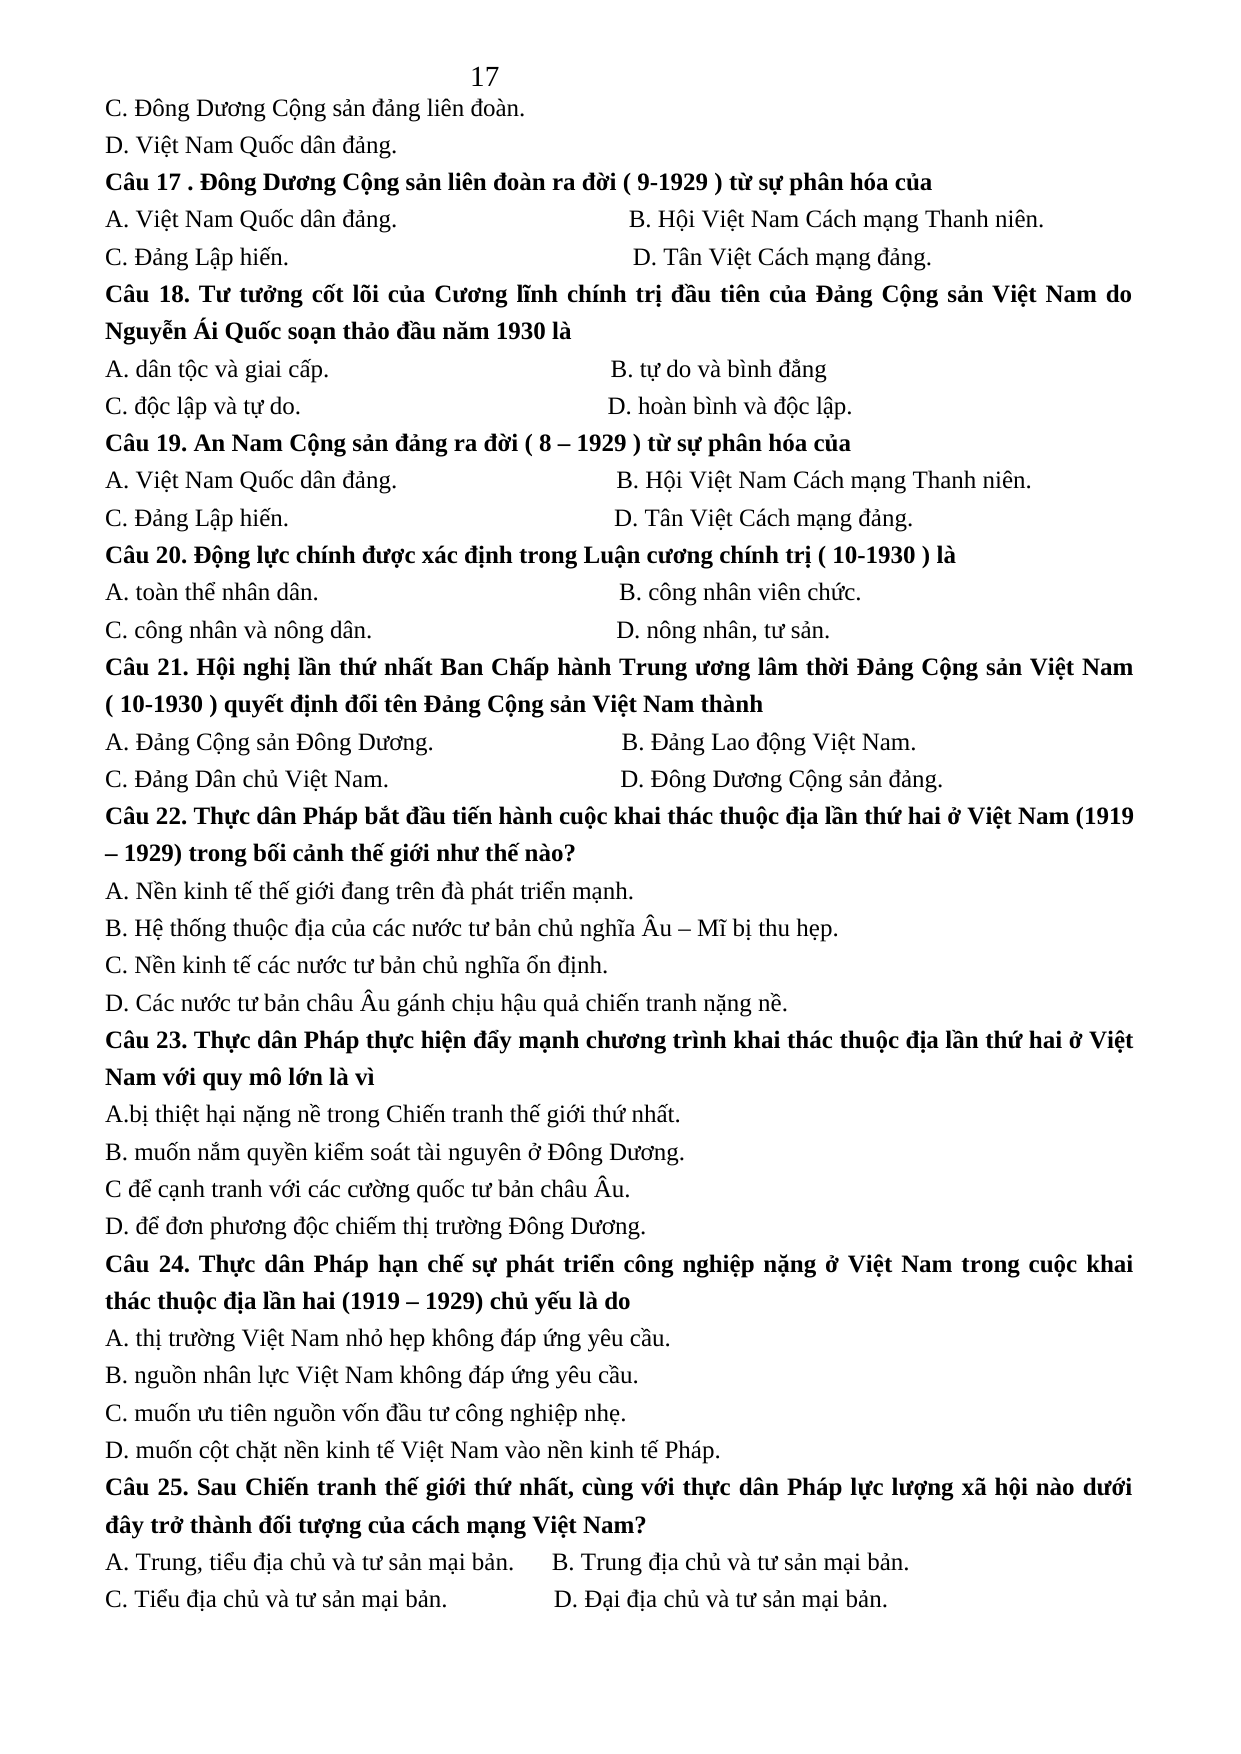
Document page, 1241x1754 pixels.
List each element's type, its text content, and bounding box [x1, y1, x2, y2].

text B. nguồn nhân lực Việt Nam không đáp ứng yêu cầu. [105, 1361, 1135, 1389]
text Câu 17 . Đông Dương Cộng sản liên đoàn ra đời ( 9-1929 ) từ sự phân hóa của [105, 167, 1135, 196]
text Câu 21. Hội nghị lần thứ nhất Ban Chấp hành Trung ương lâm thời Đảng Cộng sản Việt Nam ( 10-1930 ) quyết định đổi tên Đảng Cộng sản Việt Nam thành [105, 652, 1135, 718]
text C. độc lập và tự do. D. hoàn bình và độc lập. [105, 391, 1135, 420]
text D. Việt Nam Quốc dân đảng. [105, 130, 1135, 159]
text Câu 23. Thực dân Pháp thực hiện đẩy mạnh chương trình khai thác thuộc địa lần thứ hai ở Việt Nam với quy mô lớn là vì [105, 1025, 1135, 1091]
text A. Đảng Cộng sản Đông Dương. B. Đảng Lao động Việt Nam. [105, 727, 1135, 755]
text A. thị trường Việt Nam nhỏ hẹp không đáp ứng yêu cầu. [105, 1323, 1135, 1352]
text Câu 19. An Nam Cộng sản đảng ra đời ( 8 – 1929 ) từ sự phân hóa của [105, 428, 1135, 457]
text Câu 18. Tư tưởng cốt lõi của Cương lĩnh chính trị đầu tiên của Đảng Cộng sản Việt Nam do Nguyễn Ái Quốc soạn thảo đầu năm 1930 là [105, 279, 1135, 345]
text C. Đảng Lập hiến. D. Tân Việt Cách mạng đảng. [105, 242, 1135, 271]
text A. toàn thể nhân dân. B. công nhân viên chức. [105, 577, 1135, 606]
text A.bị thiệt hại nặng nề trong Chiến tranh thế giới thứ nhất. [105, 1099, 1135, 1128]
text A. Việt Nam Quốc dân đảng. B. Hội Việt Nam Cách mạng Thanh niên. [105, 466, 1135, 494]
text A. Trung, tiểu địa chủ và tư sản mại bản. B. Trung địa chủ và tư sản mại bản. [105, 1547, 1135, 1576]
text C. Tiểu địa chủ và tư sản mại bản. D. Đại địa chủ và tư sản mại bản. [105, 1584, 1135, 1613]
text D. để đơn phương độc chiếm thị trường Đông Dương. [105, 1211, 1135, 1240]
text C. công nhân và nông dân. D. nông nhân, tư sản. [105, 615, 1135, 643]
text Câu 24. Thực dân Pháp hạn chế sự phát triển công nghiệp nặng ở Việt Nam trong cuộc khai thác thuộc địa lần hai (1919 – 1929) chủ yếu là do [105, 1249, 1135, 1315]
text A. dân tộc và giai cấp. B. tự do và bình đẳng [105, 354, 1135, 382]
text B. Hệ thống thuộc địa của các nước tư bản chủ nghĩa Âu – Mĩ bị thu hẹp. [105, 913, 1135, 942]
text B. muốn nắm quyền kiểm soát tài nguyên ở Đông Dương. [105, 1137, 1135, 1166]
text C. Nền kinh tế các nước tư bản chủ nghĩa ổn định. [105, 950, 1135, 979]
text D. muốn cột chặt nền kinh tế Việt Nam vào nền kinh tế Pháp. [105, 1435, 1135, 1464]
text A. Nền kinh tế thế giới đang trên đà phát triển mạnh. [105, 876, 1135, 904]
text C. Đảng Dân chủ Việt Nam. D. Đông Dương Cộng sản đảng. [105, 764, 1135, 793]
text C. Đảng Lập hiến. D. Tân Việt Cách mạng đảng. [105, 503, 1135, 532]
text Câu 25. Sau Chiến tranh thế giới thứ nhất, cùng với thực dân Pháp lực lượng xã hội nào dưới đây trở thành đối tượng của cách mạng Việt Nam? [105, 1472, 1135, 1538]
text Câu 20. Động lực chính được xác định trong Luận cương chính trị ( 10-1930 ) là [105, 540, 1135, 569]
text C. muốn ưu tiên nguồn vốn đầu tư công nghiệp nhẹ. [105, 1398, 1135, 1427]
text C để cạnh tranh với các cường quốc tư bản châu Âu. [105, 1174, 1135, 1203]
text Câu 22. Thực dân Pháp bắt đầu tiến hành cuộc khai thác thuộc địa lần thứ hai ở Việt Nam (1919 – 1929) trong bối cảnh thế giới như thế nào? [105, 801, 1135, 867]
text C. Đông Dương Cộng sản đảng liên đoàn. [105, 93, 1135, 121]
text D. Các nước tư bản châu Âu gánh chịu hậu quả chiến tranh nặng nề. [105, 988, 1135, 1016]
text A. Việt Nam Quốc dân đảng. B. Hội Việt Nam Cách mạng Thanh niên. [105, 204, 1135, 233]
